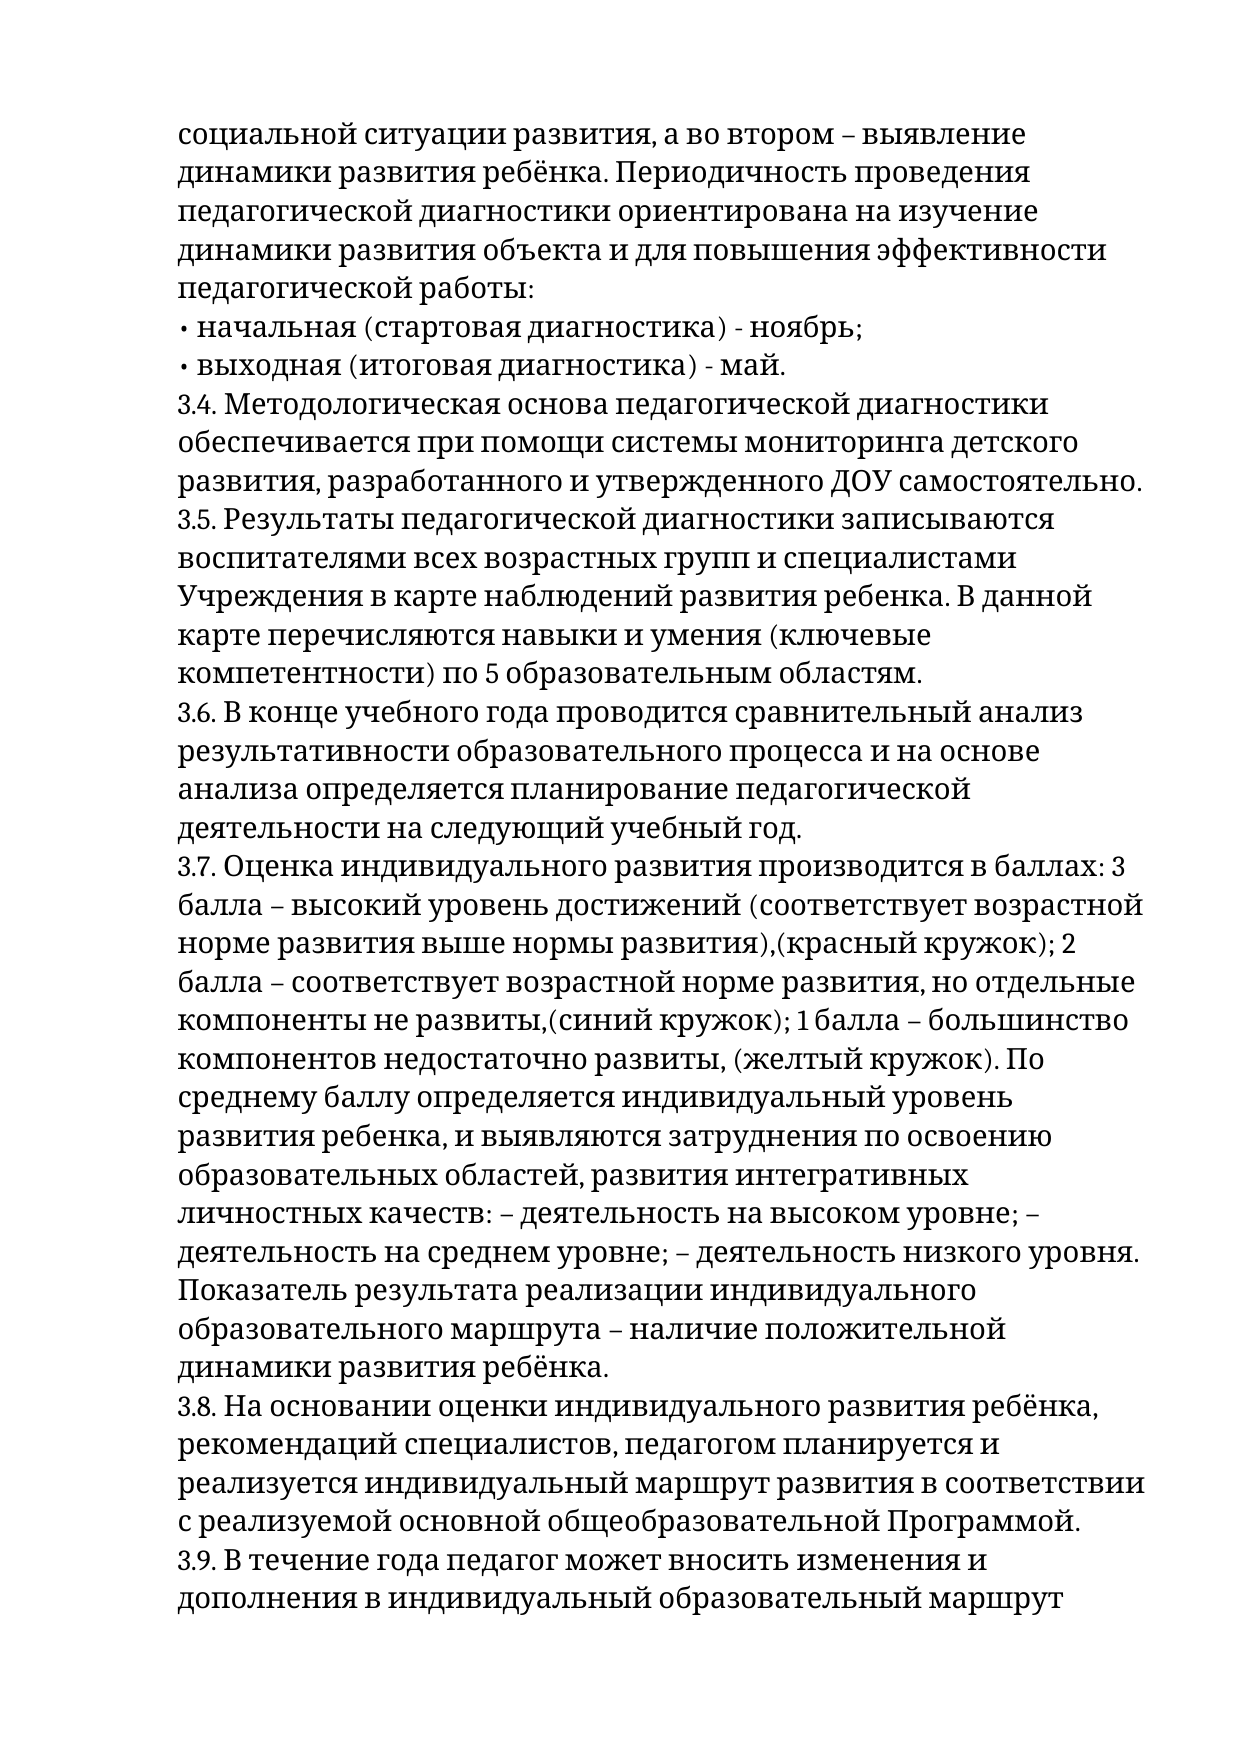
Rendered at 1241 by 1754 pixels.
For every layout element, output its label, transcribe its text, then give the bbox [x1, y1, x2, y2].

text 3.8. На основании оценки индивидуального развития ребёнка, рекомендаций специалистов, педагогом планируется и реализуется индивидуальный маршрут развития в соответствии с реализуемой основной общеобразовательной Программой. [177, 1390, 1152, 1539]
text • начальная (стартовая диагностика) - ноябрь; [177, 311, 1152, 344]
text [177, 118, 1152, 306]
text 3.7. Оценка индивидуального развития производится в баллах: 3 балла – высокий уровень достижений (соответствует возрастной норме развития выше нормы развития),(красный кружок); 2 балла – соответствует возрастной норме развития, но отдельные компоненты не развиты,(синий кружок); 1 балла – большинство компонентов недостаточно развиты, (желтый кружок). По среднему баллу определяется индивидуальный уровень развития ребенка, и выявляются затруднения по освоению образовательных областей, развития интегративных личностных качеств: – деятельность на высоком уровне; – деятельность на среднем уровне; – деятельность низкого уровня. Показатель результата реализации индивидуального образовательного маршрута – наличие положительной динамики развития ребёнка. [177, 850, 1152, 1385]
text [177, 1544, 1152, 1616]
text 3.6. В конце учебного года проводится сравнительный анализ результативности образовательного процесса и на основе анализа определяется планирование педагогической деятельности на следующий учебный год. [177, 696, 1152, 845]
text • выходная (итоговая диагностика) - май. [177, 349, 1152, 383]
text 3.4. Методологическая основа педагогической диагностики обеспечивается при помощи системы мониторинга детского развития, разработанного и утвержденного ДОУ самостоятельно. [177, 388, 1152, 498]
text 3.5. Результаты педагогической диагностики записываются воспитателями всех возрастных групп и специалистами Учреждения в карте наблюдений развития ребенка. В данной карте перечисляются навыки и умения (ключевые компетентности) по 5 образовательным областям. [177, 503, 1152, 691]
